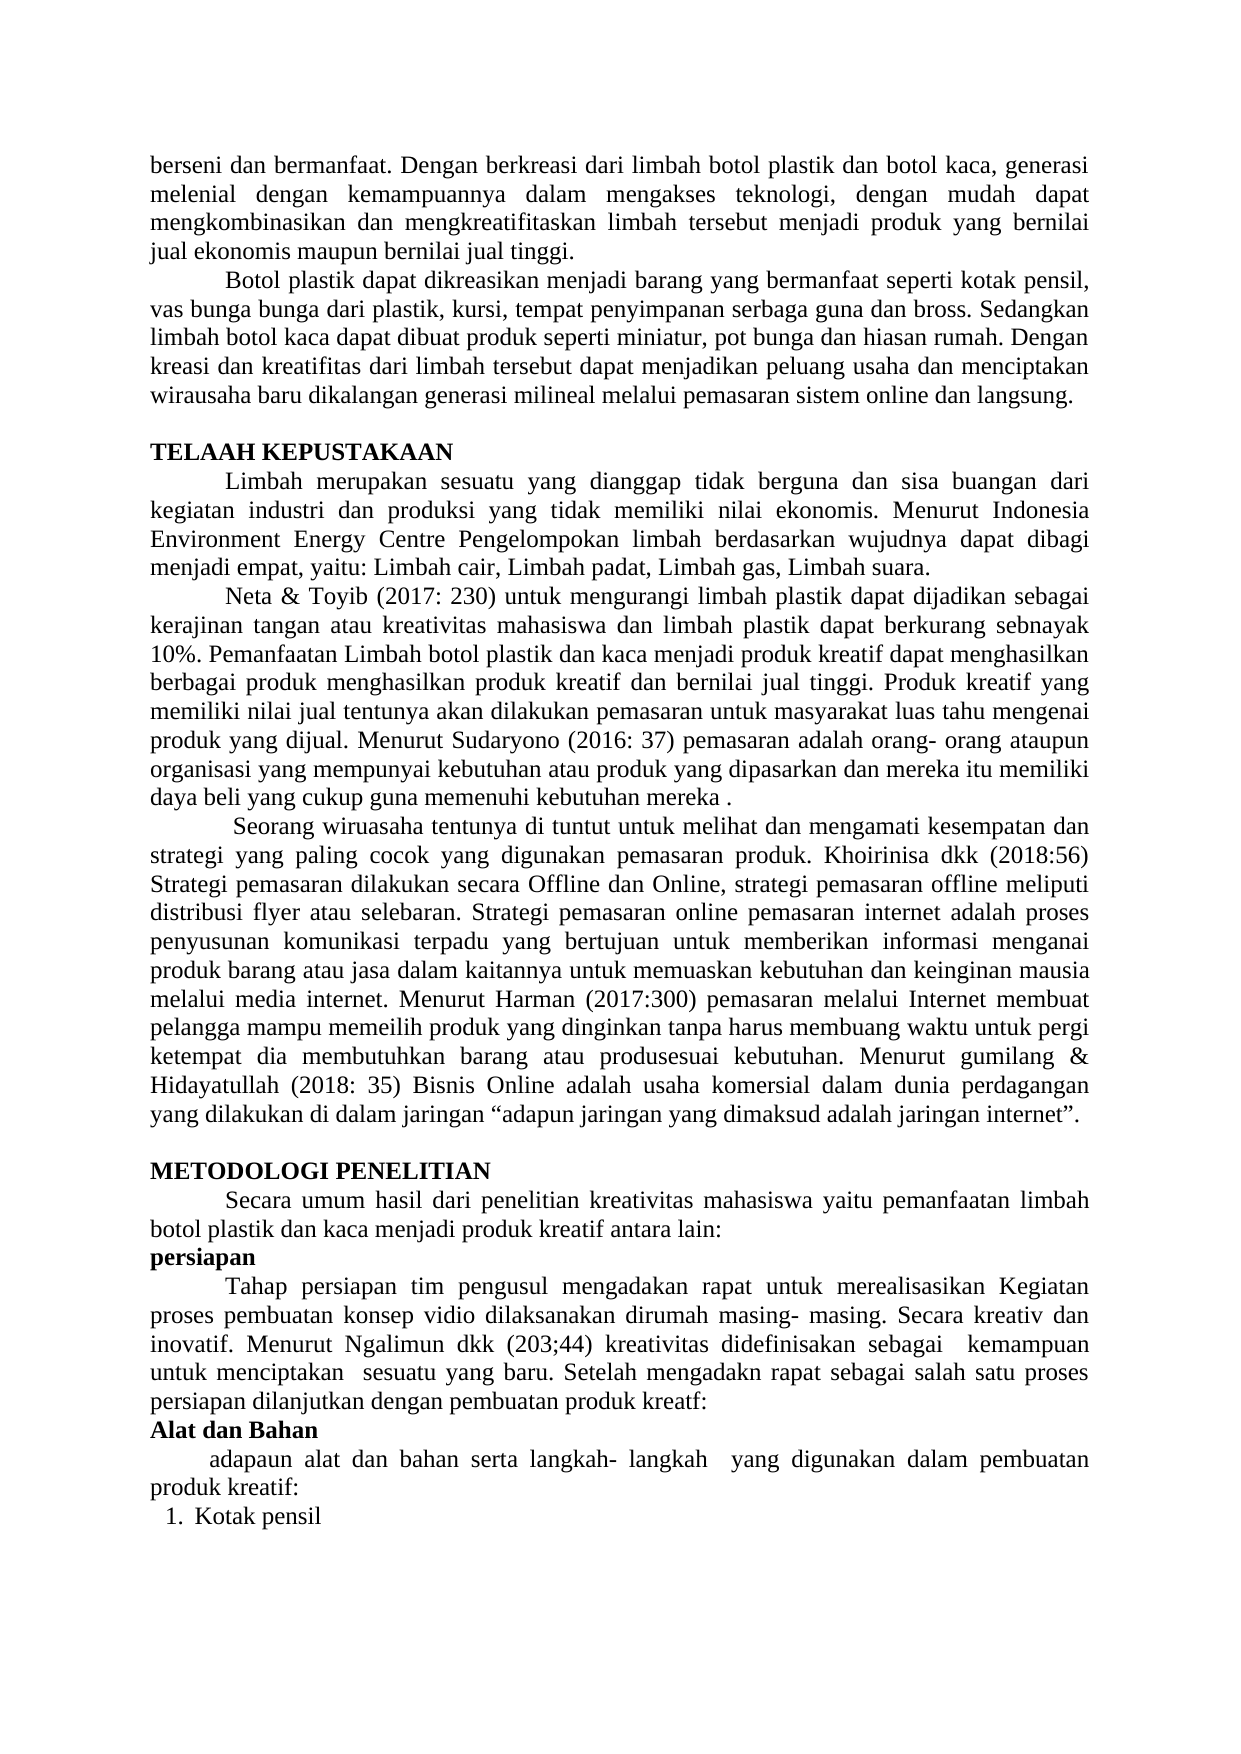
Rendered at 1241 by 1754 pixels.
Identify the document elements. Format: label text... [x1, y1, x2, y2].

text Tahap persiapan tim pengusul mengadakan rapat untuk merealisasikan Kegiatan proses pembuatan konsep vidio dilaksanakan dirumah masing- masing. Secara kreativ dan inovatif. Menurut Ngalimun dkk (203;44) kreativitas didefinisakan sebagai kemampuan untuk menciptakan sesuatu yang baru. Setelah mengadakn rapat sebagai salah satu proses persiapan dilanjutkan dengan pembuatan produk kreatf: [150, 1271, 1090, 1415]
text Botol plastik dapat dikreasikan menjadi barang yang bermanfaat seperti kotak pensil, vas bunga bunga dari plastik, kursi, tempat penyimpanan serbaga guna dan bross. Sedangkan limbah botol kaca dapat dibuat produk seperti miniatur, pot bunga dan hiasan rumah. Dengan kreasi dan kreatifitas dari limbah tersebut dapat menjadikan peluang usaha dan menciptakan wirausaha baru dikalangan generasi milineal melalui pemasaran sistem online dan langsung. [150, 265, 1090, 409]
text Neta & Toyib (2017: 230) untuk mengurangi limbah plastik dapat dijadikan sebagai kerajinan tangan atau kreativitas mahasiswa dan limbah plastik dapat berkurang sebnayak 10%. Pemanfaatan Limbah botol plastik dan kaca menjadi produk kreatif dapat menghasilkan berbagai produk menghasilkan produk kreatif dan bernilai jual tinggi. Produk kreatif yang memiliki nilai jual tentunya akan dilakukan pemasaran untuk masyarakat luas tahu mengenai produk yang dijual. Menurut Sudaryono (2016: 37) pemasaran adalah orang- orang ataupun organisasi yang mempunyai kebutuhan atau produk yang dipasarkan dan mereka itu memiliki daya beli yang cukup guna memenuhi kebutuhan mereka . [150, 581, 1090, 811]
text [150, 150, 1090, 265]
list Kotak pensil [165, 1501, 1090, 1530]
text METODOLOGI PENELITIAN [150, 1156, 1090, 1185]
text Secara umum hasil dari penelitian kreativitas mahasiswa yaitu pemanfaatan limbah botol plastik dan kaca menjadi produk kreatif antara lain: [150, 1185, 1090, 1242]
text Limbah merupakan sesuatu yang dianggap tidak berguna dan sisa buangan dari kegiatan industri dan produksi yang tidak memiliki nilai ekonomis. Menurut Indonesia Environment Energy Centre Pengelompokan limbah berdasarkan wujudnya dapat dibagi menjadi empat, yaitu: Limbah cair, Limbah padat, Limbah gas, Limbah suara. [150, 466, 1090, 581]
text adapaun alat dan bahan serta langkah- langkah yang digunakan dalam pembuatan produk kreatif: [150, 1444, 1090, 1501]
text Seorang wiruasaha tentunya di tuntut untuk melihat dan mengamati kesempatan dan strategi yang paling cocok yang digunakan pemasaran produk. Khoirinisa dkk (2018:56) Strategi pemasaran dilakukan secara Offline dan Online, strategi pemasaran offline meliputi distribusi flyer atau selebaran. Strategi pemasaran online pemasaran internet adalah proses penyusunan komunikasi terpadu yang bertujuan untuk memberikan informasi menganai produk barang atau jasa dalam kaitannya untuk memuaskan kebutuhan dan keinginan mausia melalui media internet. Menurut Harman (2017:300) pemasaran melalui Internet membuat pelangga mampu memeilih produk yang dinginkan tanpa harus membuang waktu untuk pergi ketempat dia membutuhkan barang atau produsesuai kebutuhan. Menurut gumilang & Hidayatullah (2018: 35) Bisnis Online adalah usaha komersial dalam dunia perdagangan yang dilakukan di dalam jaringan “adapun jaringan yang dimaksud adalah jaringan internet”. [150, 811, 1090, 1127]
text persiapan [150, 1242, 1090, 1271]
text TELAAH KEPUSTAKAAN [150, 437, 1090, 466]
text Alat dan Bahan [150, 1415, 1090, 1444]
